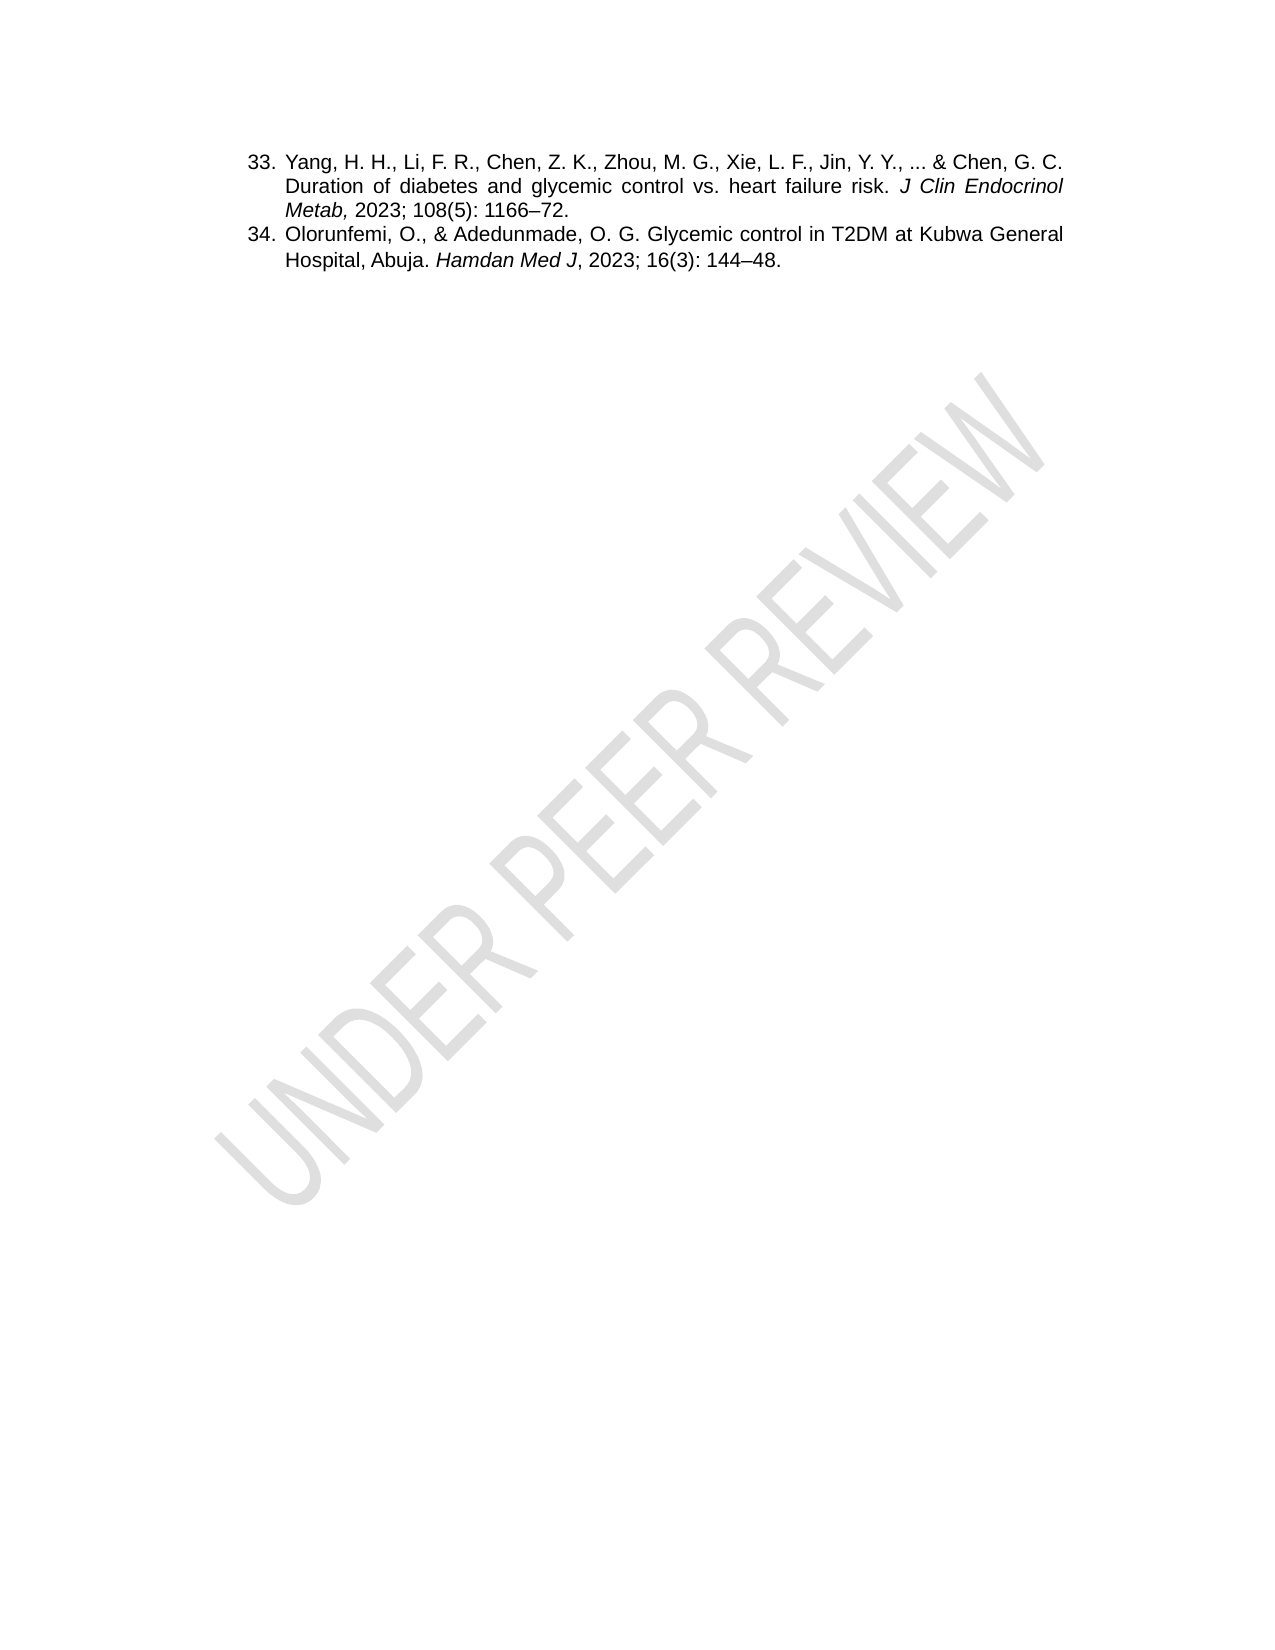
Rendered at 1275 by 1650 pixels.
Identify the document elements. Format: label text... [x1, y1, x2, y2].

list Yang, H. H., Li, F. R., Chen, Z. K., Zhou, M. G., Xie, L. F., Jin, Y. Y., ... & Chen, G. C. Duration of diabetes and glycemic control vs. heart failure risk. J Clin Endocrinol Metab, 2023; 108(5): 1166–72. [247, 150, 1065, 222]
list Olorunfemi, O., & Adedunmade, O. G. Glycemic control in T2DM at Kubwa General Hospital, Abuja. Hamdan Med J, 2023; 16(3): 144–48. [247, 222, 1065, 272]
